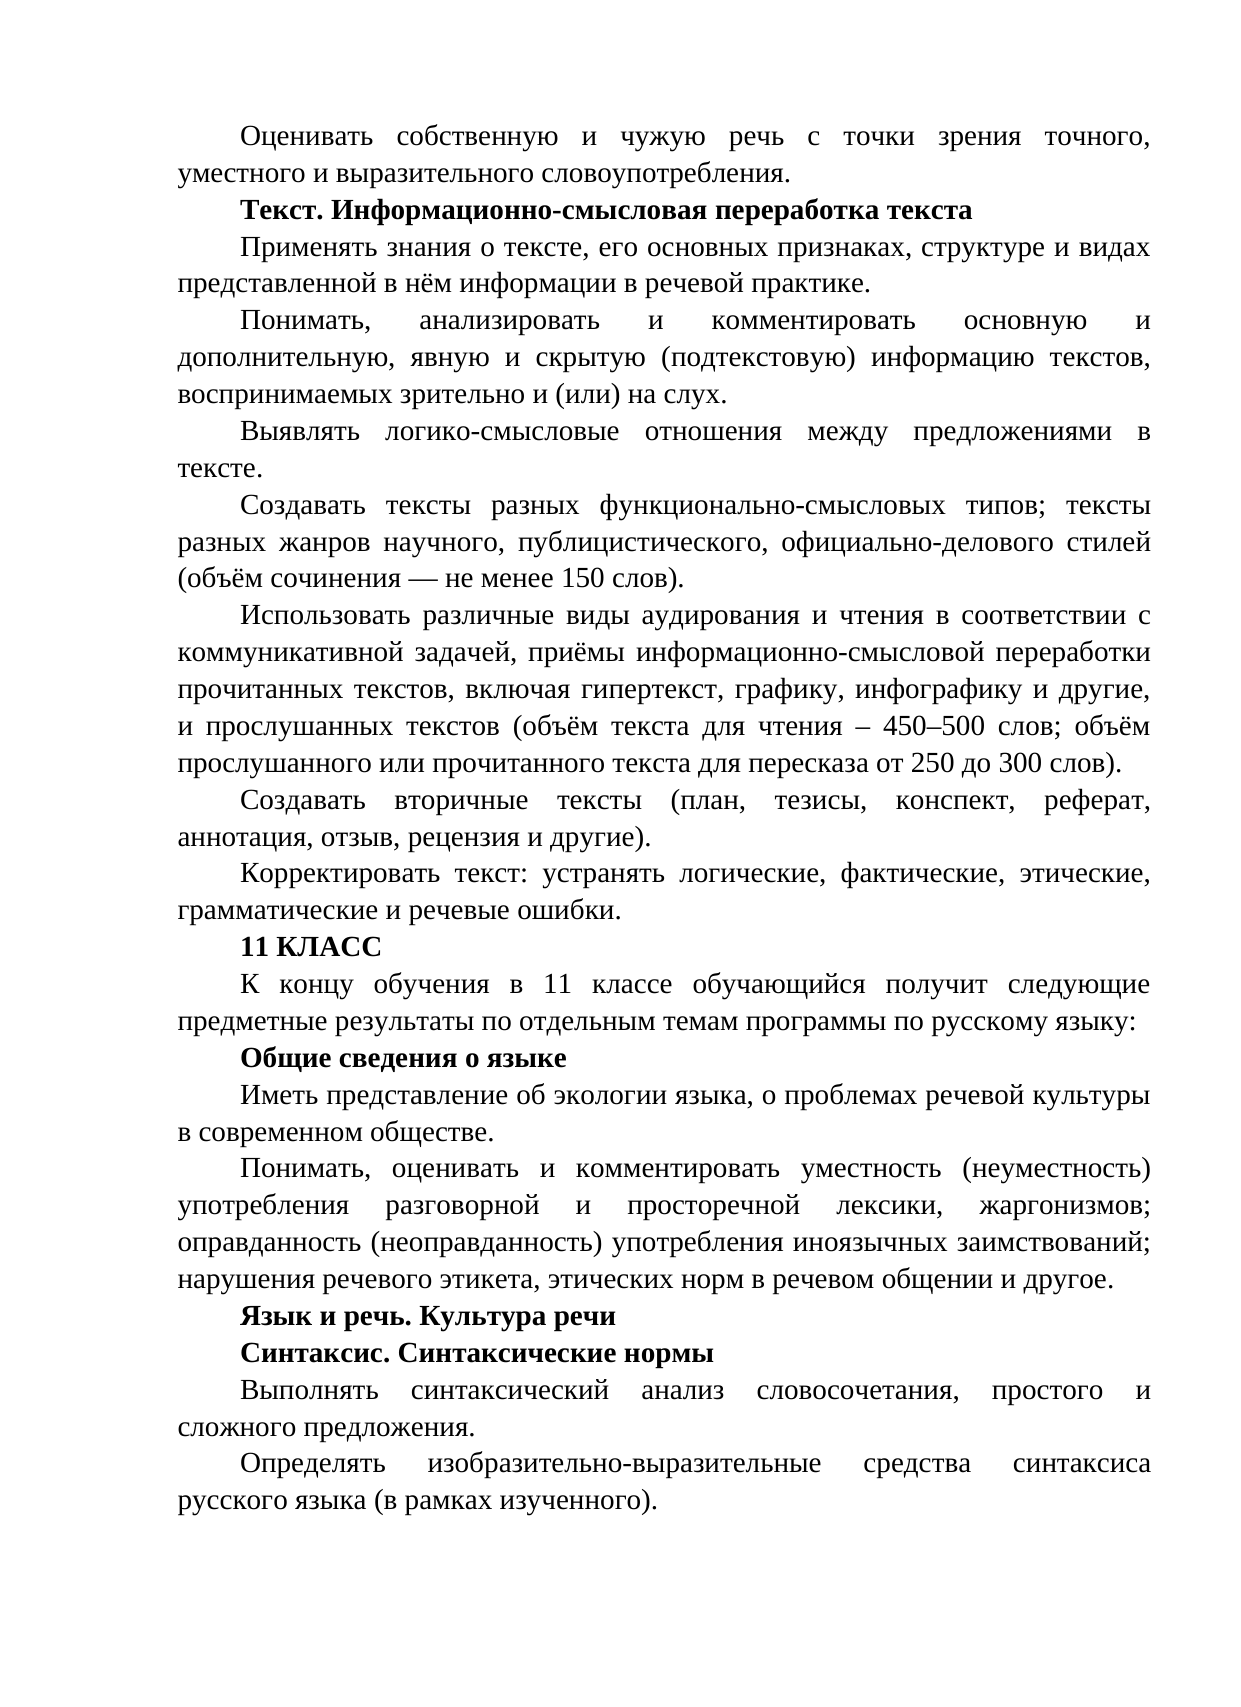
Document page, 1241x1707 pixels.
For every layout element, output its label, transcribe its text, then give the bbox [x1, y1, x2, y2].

text Текст. Информационно-смысловая переработка текста [177, 192, 1152, 225]
text Применять знания о тексте, его основных признаках, структуре и видах представленной в нём информации в речевой практике. [177, 229, 1152, 299]
text Создавать вторичные тексты (план, тезисы, конспект, реферат, аннотация, отзыв, рецензия и другие). [177, 782, 1152, 852]
text Выполнять синтаксический анализ словосочетания, простого и сложного предложения. [177, 1372, 1152, 1442]
text 11 КЛАСС [177, 929, 1152, 963]
text Понимать, оценивать и комментировать уместность (неуместность) употребления разговорной и просторечной лексики, жаргонизмов; оправданность (неоправданность) употребления иноязычных заимствований; нарушения речевого этикета, этических норм в речевом общении и другое. [177, 1151, 1152, 1295]
text Создавать тексты разных функционально-смысловых типов; тексты разных жанров научного, публицистического, официально-делового стилей (объём сочинения — не менее 150 слов). [177, 487, 1152, 594]
text Выявлять логико-смысловые отношения между предложениями в тексте. [177, 413, 1152, 483]
text Оценивать собственную и чужую речь с точки зрения точного, уместного и выразительного словоупотребления. [177, 118, 1152, 188]
text Определять изобразительно-выразительные средства синтаксиса русского языка (в рамках изученного). [177, 1446, 1152, 1516]
text Понимать, анализировать и комментировать основную и дополнительную, явную и скрытую (подтекстовую) информацию текстов, воспринимаемых зрительно и (или) на слух. [177, 302, 1152, 410]
text Синтаксис. Синтаксические нормы [177, 1335, 1152, 1368]
text Корректировать текст: устранять логические, фактические, этические, грамматические и речевые ошибки. [177, 856, 1152, 926]
text К концу обучения в 11 классе обучающийся получит следующие предметные результаты по отдельным темам программы по русскому языку: [177, 966, 1152, 1037]
text Иметь представление об экологии языка, о проблемах речевой культуры в современном обществе. [177, 1077, 1152, 1147]
text Язык и речь. Культура речи [177, 1298, 1152, 1332]
text Использовать различные виды аудирования и чтения в соответствии с коммуникативной задачей, приёмы информационно-смысловой переработки прочитанных текстов, включая гипертекст, графику, инфографику и другие, и прослушанных текстов (объём текста для чтения – 450–500 слов; объём прослушанного или прочитанного текста для пересказа от 250 до 300 слов). [177, 597, 1152, 778]
text Общие сведения о языке [177, 1040, 1152, 1073]
